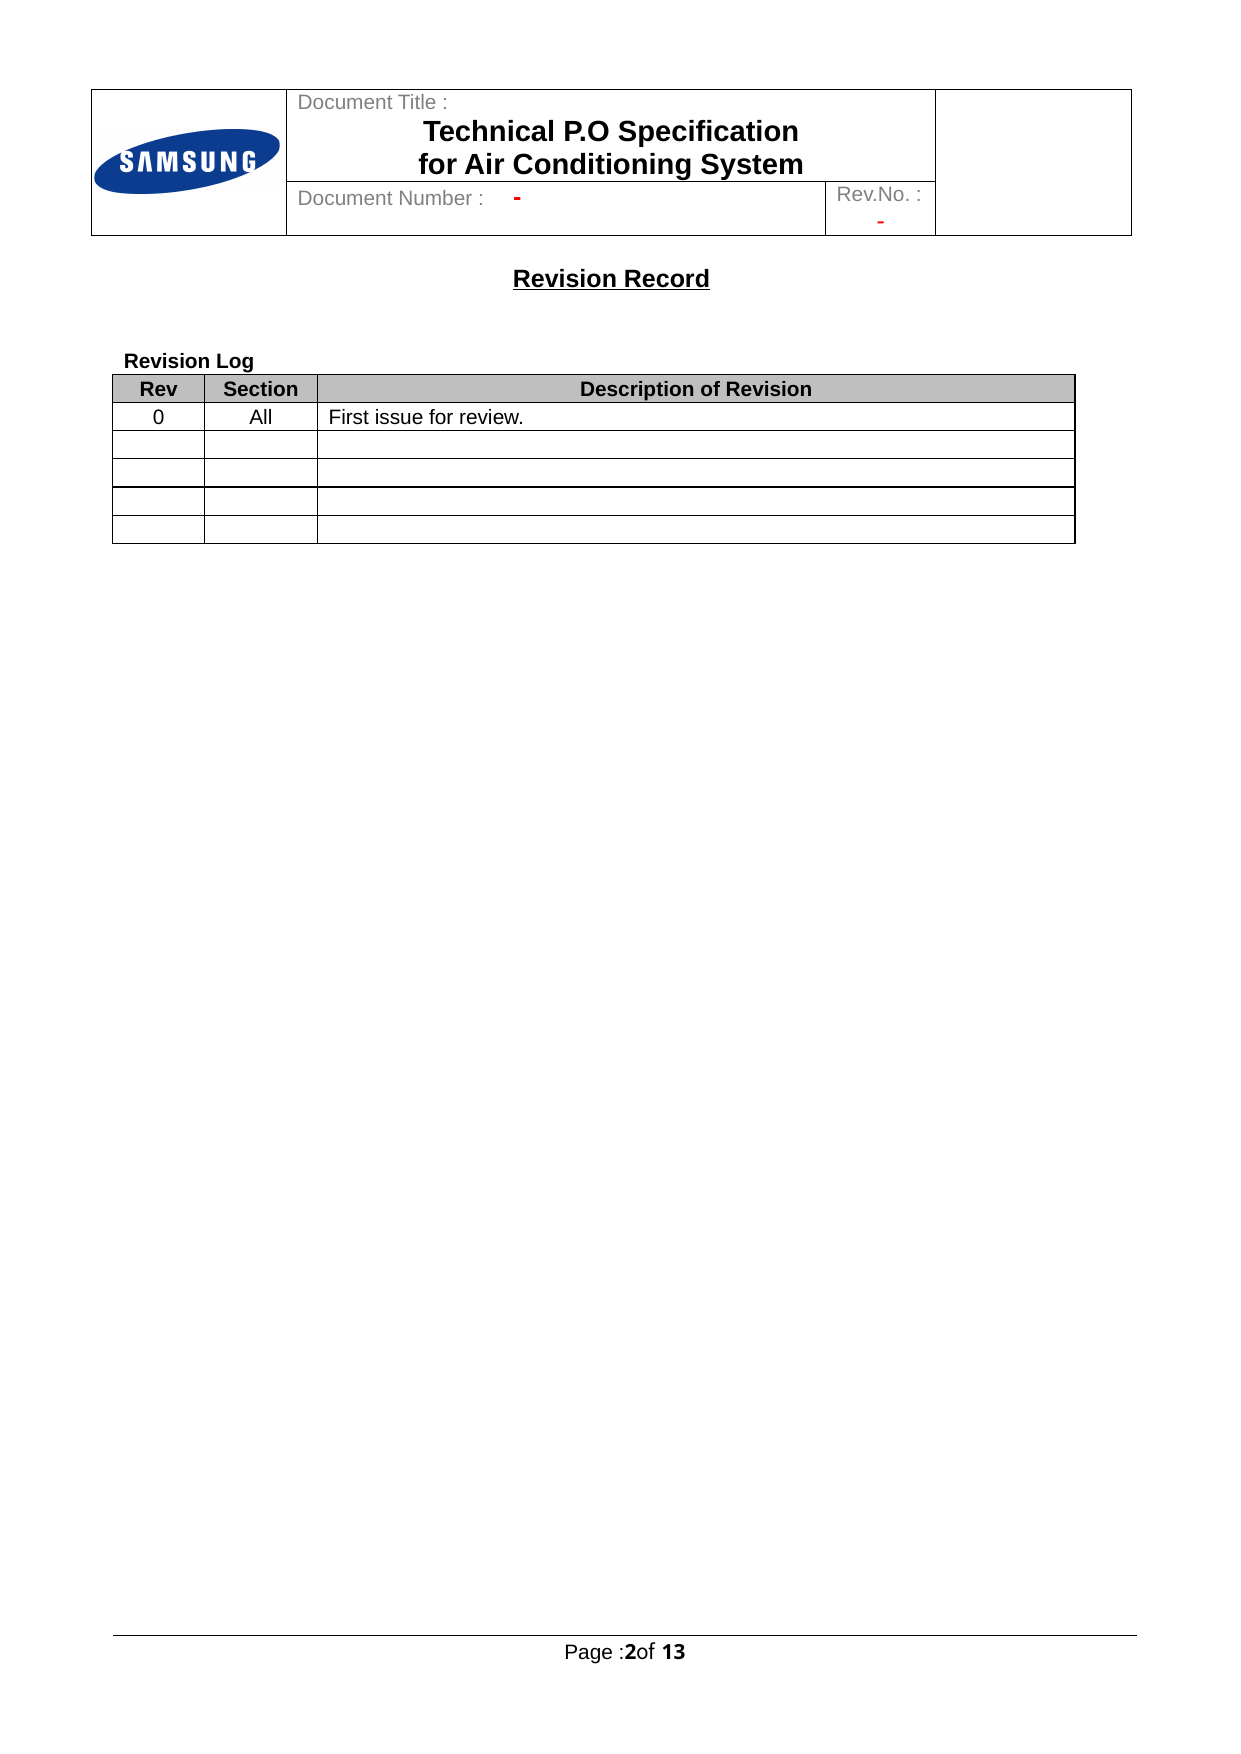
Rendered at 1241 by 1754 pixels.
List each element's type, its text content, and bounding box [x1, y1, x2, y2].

table_cell [318, 488, 1074, 514]
table_cell [318, 459, 1074, 486]
table_cell Description of Revision [318, 375, 1074, 402]
table_cell [205, 516, 317, 543]
table_cell [205, 459, 317, 486]
table_cell [318, 516, 1074, 543]
table_header Revision Log [112, 347, 1075, 374]
table_cell First issue for review. [318, 403, 1074, 430]
table_cell [113, 488, 204, 514]
picture [94, 129, 280, 194]
table_cell 0 [113, 403, 204, 430]
table_cell [113, 431, 204, 458]
table_cell [205, 488, 317, 514]
table_cell [113, 459, 204, 486]
table_cell Section [205, 375, 317, 402]
table_cell [113, 516, 204, 543]
table_cell All [205, 403, 317, 430]
text Revision Record [112, 264, 1110, 293]
table_cell [318, 431, 1074, 458]
table_cell Rev [113, 375, 204, 402]
table_cell [205, 431, 317, 458]
